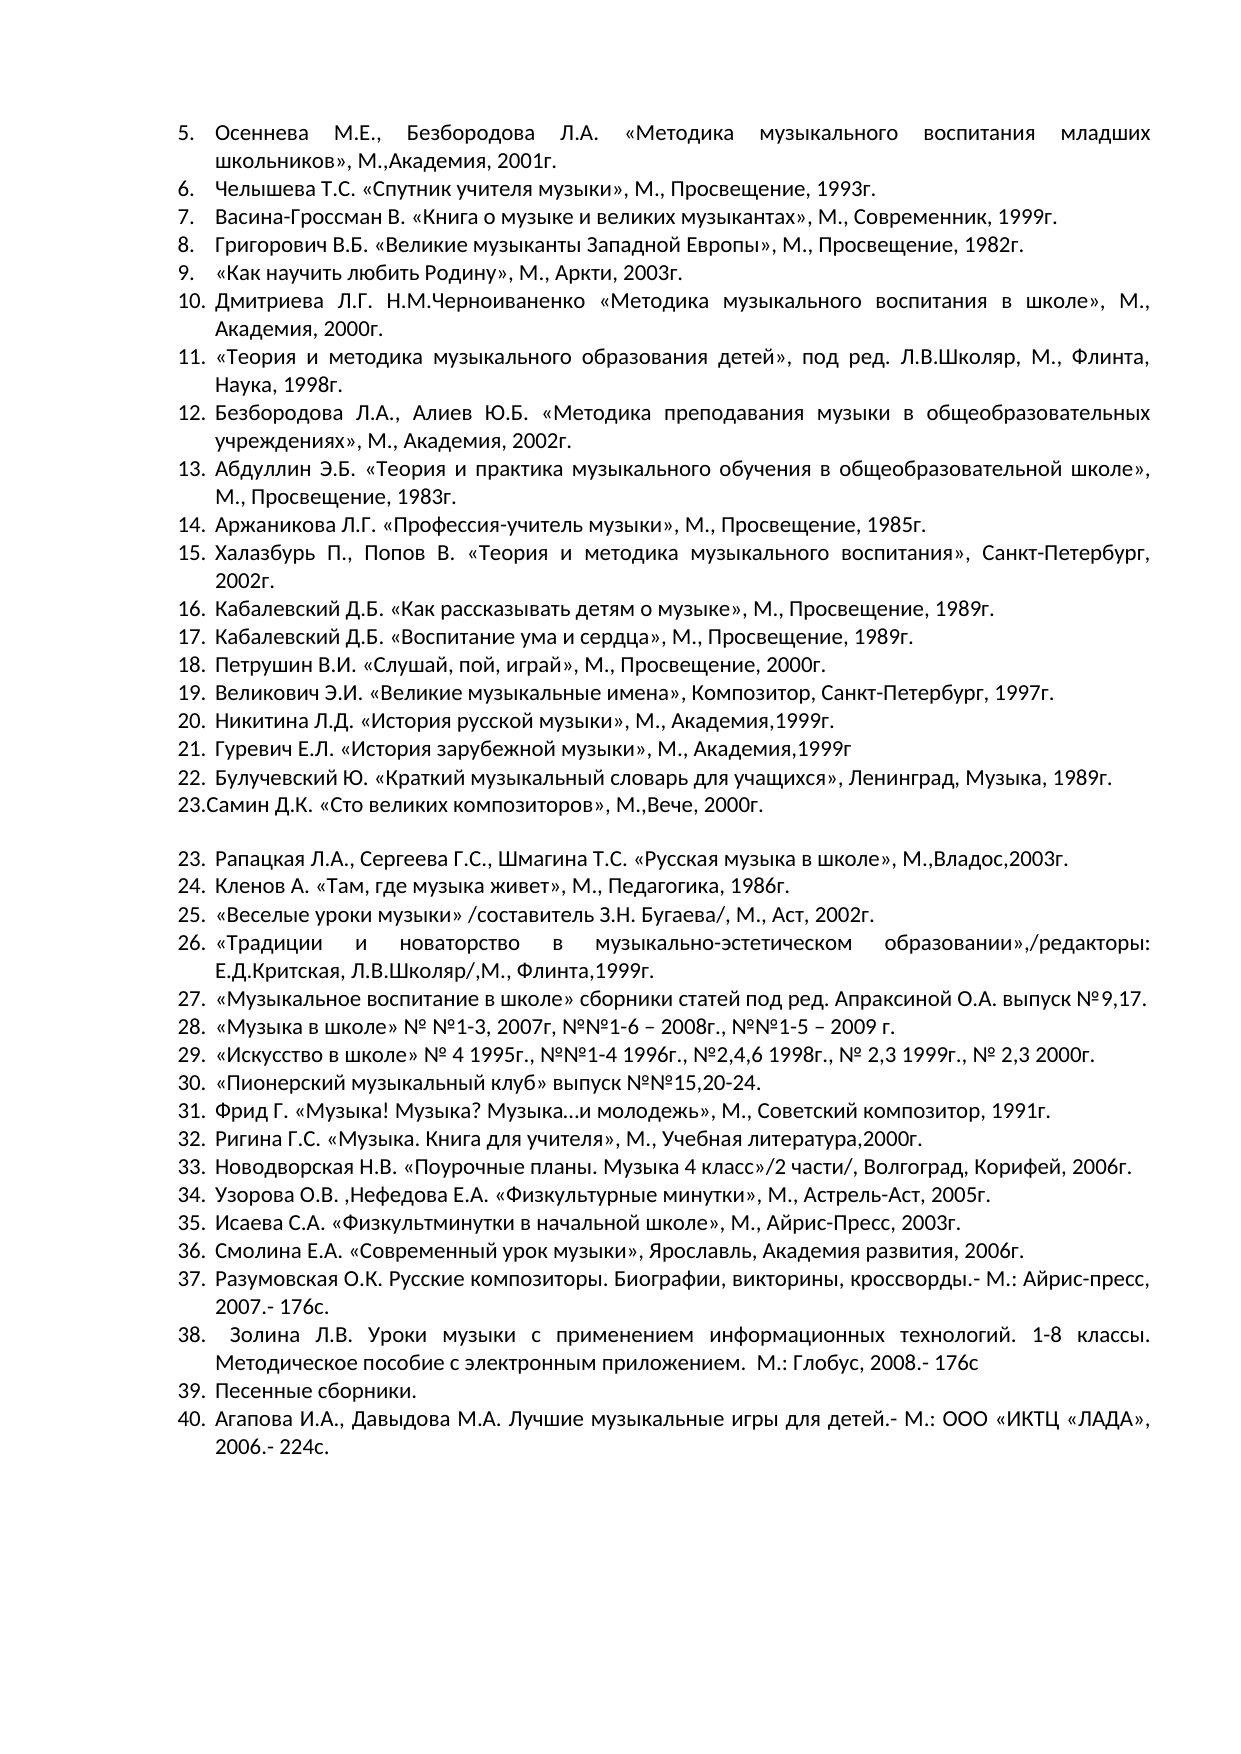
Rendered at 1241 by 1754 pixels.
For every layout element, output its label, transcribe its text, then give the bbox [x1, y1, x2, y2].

list Челышева Т.С. «Спутник учителя музыки», М., Просвещение, 1993г. [177, 174, 1152, 202]
list Фрид Г. «Музыка! Музыка? Музыка…и молодежь», М., Советский композитор, 1991г. [177, 1096, 1152, 1124]
list «Веселые уроки музыки» /составитель З.Н. Бугаева/, М., Аст, 2002г. [177, 900, 1152, 928]
list Новодворская Н.В. «Поурочные планы. Музыка 4 класс»/2 части/, Волгоград, Корифей, 2006г. [177, 1152, 1152, 1180]
list Разумовская О.К. Русские композиторы. Биографии, викторины, кроссворды.- М.: Айрис-пресс, 2007.- 176с. [177, 1264, 1152, 1320]
list «Традиции и новаторство в музыкально-эстетическом образовании»,/редакторы: Е.Д.Критская, Л.В.Школяр/,М., Флинта,1999г. [177, 928, 1152, 984]
list Дмитриева Л.Г. Н.М.Черноиваненко «Методика музыкального воспитания в школе», М., Академия, 2000г. [177, 286, 1152, 342]
list Кабалевский Д.Б. «Как рассказывать детям о музыке», М., Просвещение, 1989г. [177, 594, 1152, 622]
text 23.Самин Д.К. «Сто великих композиторов», М.,Вече, 2000г. [177, 791, 1152, 819]
list Песенные сборники. [177, 1376, 1152, 1404]
list Гуревич Е.Л. «История зарубежной музыки», М., Академия,1999г [177, 734, 1152, 763]
list «Как научить любить Родину», М., Аркти, 2003г. [177, 258, 1152, 286]
list «Музыка в школе» № №1-3, 2007г, №№1-6 – 2008г., №№1-5 – . [177, 1012, 1152, 1040]
list Кабалевский Д.Б. «Воспитание ума и сердца», М., Просвещение, 1989г. [177, 622, 1152, 651]
list «Пионерский музыкальный клуб» выпуск №№15,20-24. [177, 1068, 1152, 1096]
list Безбородова Л.А., Алиев Ю.Б. «Методика преподавания музыки в общеобразовательных учреждениях», М., Академия, 2002г. [177, 398, 1152, 454]
list Булучевский Ю. «Краткий музыкальный словарь для учащихся», Ленинград, Музыка, 1989г. [177, 763, 1152, 791]
list «Музыкальное воспитание в школе» сборники статей под ред. Апраксиной О.А. выпуск №9,17. [177, 984, 1152, 1012]
list Васина-Гроссман В. «Книга о музыке и великих музыкантах», М., Современник, 1999г. [177, 202, 1152, 230]
list Осеннева М.Е., Безбородова Л.А. «Методика музыкального воспитания младших школьников», М.,Академия, 2001г. [177, 118, 1152, 174]
list Великович Э.И. «Великие музыкальные имена», Композитор, Санкт-Петербург, 1997г. [177, 678, 1152, 707]
list Рапацкая Л.А., Сергеева Г.С., Шмагина Т.С. «Русская музыка в школе», М.,Владос,2003г. [177, 844, 1152, 872]
list Ригина Г.С. «Музыка. Книга для учителя», М., Учебная литература,2000г. [177, 1124, 1152, 1152]
list «Искусство в школе» № 4 1995г., №№1-4 1996г., №2,4,6 1998г., № 2,3 1999г., № 2,3 2000г. [177, 1040, 1152, 1068]
list Исаева С.А. «Физкультминутки в начальной школе», М., Айрис-Пресс, 2003г. [177, 1208, 1152, 1236]
list Григорович В.Б. «Великие музыканты Западной Европы», М., Просвещение, 1982г. [177, 230, 1152, 258]
list «Теория и методика музыкального образования детей», под ред. Л.В.Школяр, М., Флинта, Наука, 1998г. [177, 342, 1152, 398]
list Аржаникова Л.Г. «Профессия-учитель музыки», М., Просвещение, 1985г. [177, 510, 1152, 538]
list Золина Л.В. Уроки музыки с применением информационных технологий. 1-8 классы. Методическое пособие с электронным приложением. М.: Глобус, 2008.- 176с [177, 1320, 1152, 1376]
list Кленов А. «Там, где музыка живет», М., Педагогика, 1986г. [177, 872, 1152, 900]
list Петрушин В.И. «Слушай, пой, играй», М., Просвещение, 2000г. [177, 651, 1152, 678]
list Абдуллин Э.Б. «Теория и практика музыкального обучения в общеобразовательной школе», М., Просвещение, 1983г. [177, 454, 1152, 510]
list Смолина Е.А. «Современный урок музыки», Ярославль, Академия развития, 2006г. [177, 1236, 1152, 1264]
list Агапова И.А., Давыдова М.А. Лучшие музыкальные игры для детей.- М.: ООО «ИКТЦ «ЛАДА», 2006.- 224с. [177, 1404, 1152, 1460]
list Халазбурь П., Попов В. «Теория и методика музыкального воспитания», Санкт-Петербург, 2002г. [177, 538, 1152, 594]
list Узорова О.В. ,Нефедова Е.А. «Физкультурные минутки», М., Астрель-Аст, 2005г. [177, 1180, 1152, 1208]
list Никитина Л.Д. «История русской музыки», М., Академия,1999г. [177, 707, 1152, 734]
